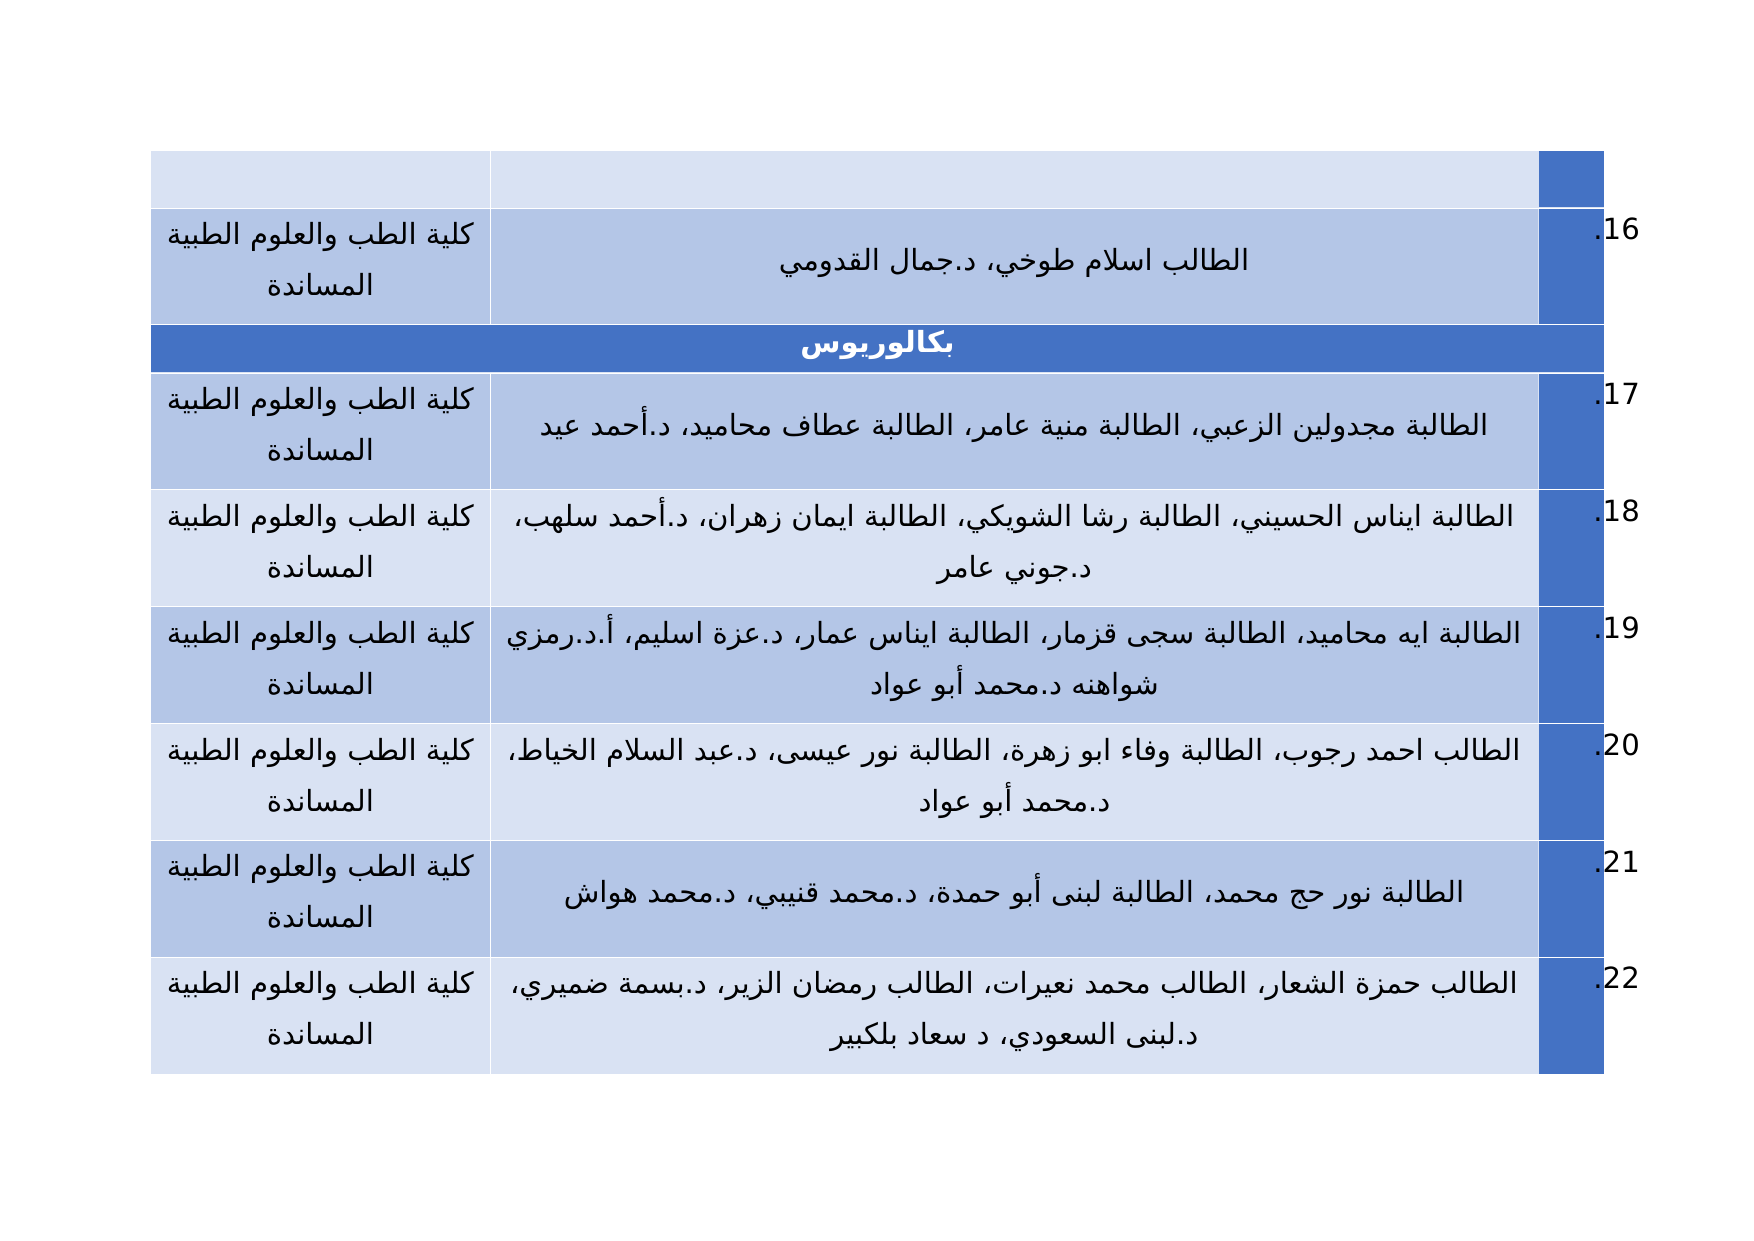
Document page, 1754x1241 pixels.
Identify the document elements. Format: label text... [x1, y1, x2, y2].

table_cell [491, 151, 1538, 207]
table_cell كلية الطب والعلوم الطبية المساندة [151, 490, 490, 606]
table_cell الطالبة نور حج محمد، الطالبة لبنى أبو حمدة، د.محمد قنيبي، د.محمد هواش [491, 841, 1538, 957]
table_cell الطالب اسلام طوخي، د.جمال القدومي [491, 209, 1538, 324]
table_cell [1539, 607, 1604, 723]
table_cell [151, 958, 490, 1074]
table_cell كلية الطب والعلوم الطبية المساندة [151, 607, 490, 723]
table_cell [1539, 841, 1604, 957]
table_cell [1539, 958, 1604, 1074]
table_cell [1539, 490, 1604, 606]
table_cell كلية الصيدلة [151, 151, 490, 207]
table_cell كلية الطب والعلوم الطبية المساندة [151, 209, 490, 324]
table_cell كلية الطب والعلوم الطبية المساندة [151, 374, 490, 489]
table_cell بكالوريوس [151, 325, 1604, 372]
table_cell [1539, 209, 1604, 324]
table_cell [1539, 151, 1604, 207]
table_cell الطالب حمزة الشعار، الطالب محمد نعيرات، الطالب رمضان الزير، د.بسمة ضميري، د.لبنى السعودي، د سعاد بلكبير [491, 958, 1538, 1074]
table_cell الطالب احمد رجوب، الطالبة وفاء ابو زهرة، الطالبة نور عيسى، د.عبد السلام الخياط، د.محمد أبو عواد [491, 724, 1538, 840]
table_cell [1539, 374, 1604, 489]
table_cell الطالبة مجدولين الزعبي، الطالبة منية عامر، الطالبة عطاف محاميد، د.أحمد عيد [491, 374, 1538, 489]
table_cell الطالبة ايناس الحسيني، الطالبة رشا الشويكي، الطالبة ايمان زهران، د.أحمد سلهب، د.جوني عامر [491, 490, 1538, 606]
table_cell [1539, 724, 1604, 840]
table_cell كلية الطب والعلوم الطبية المساندة [151, 841, 490, 957]
table_cell كلية الطب والعلوم الطبية المساندة [151, 724, 490, 840]
table_cell الطالبة ايه محاميد، الطالبة سجى قزمار، الطالبة ايناس عمار، د.عزة اسليم، أ.د.رمزي شواهنه د.محمد أبو عواد [491, 607, 1538, 723]
